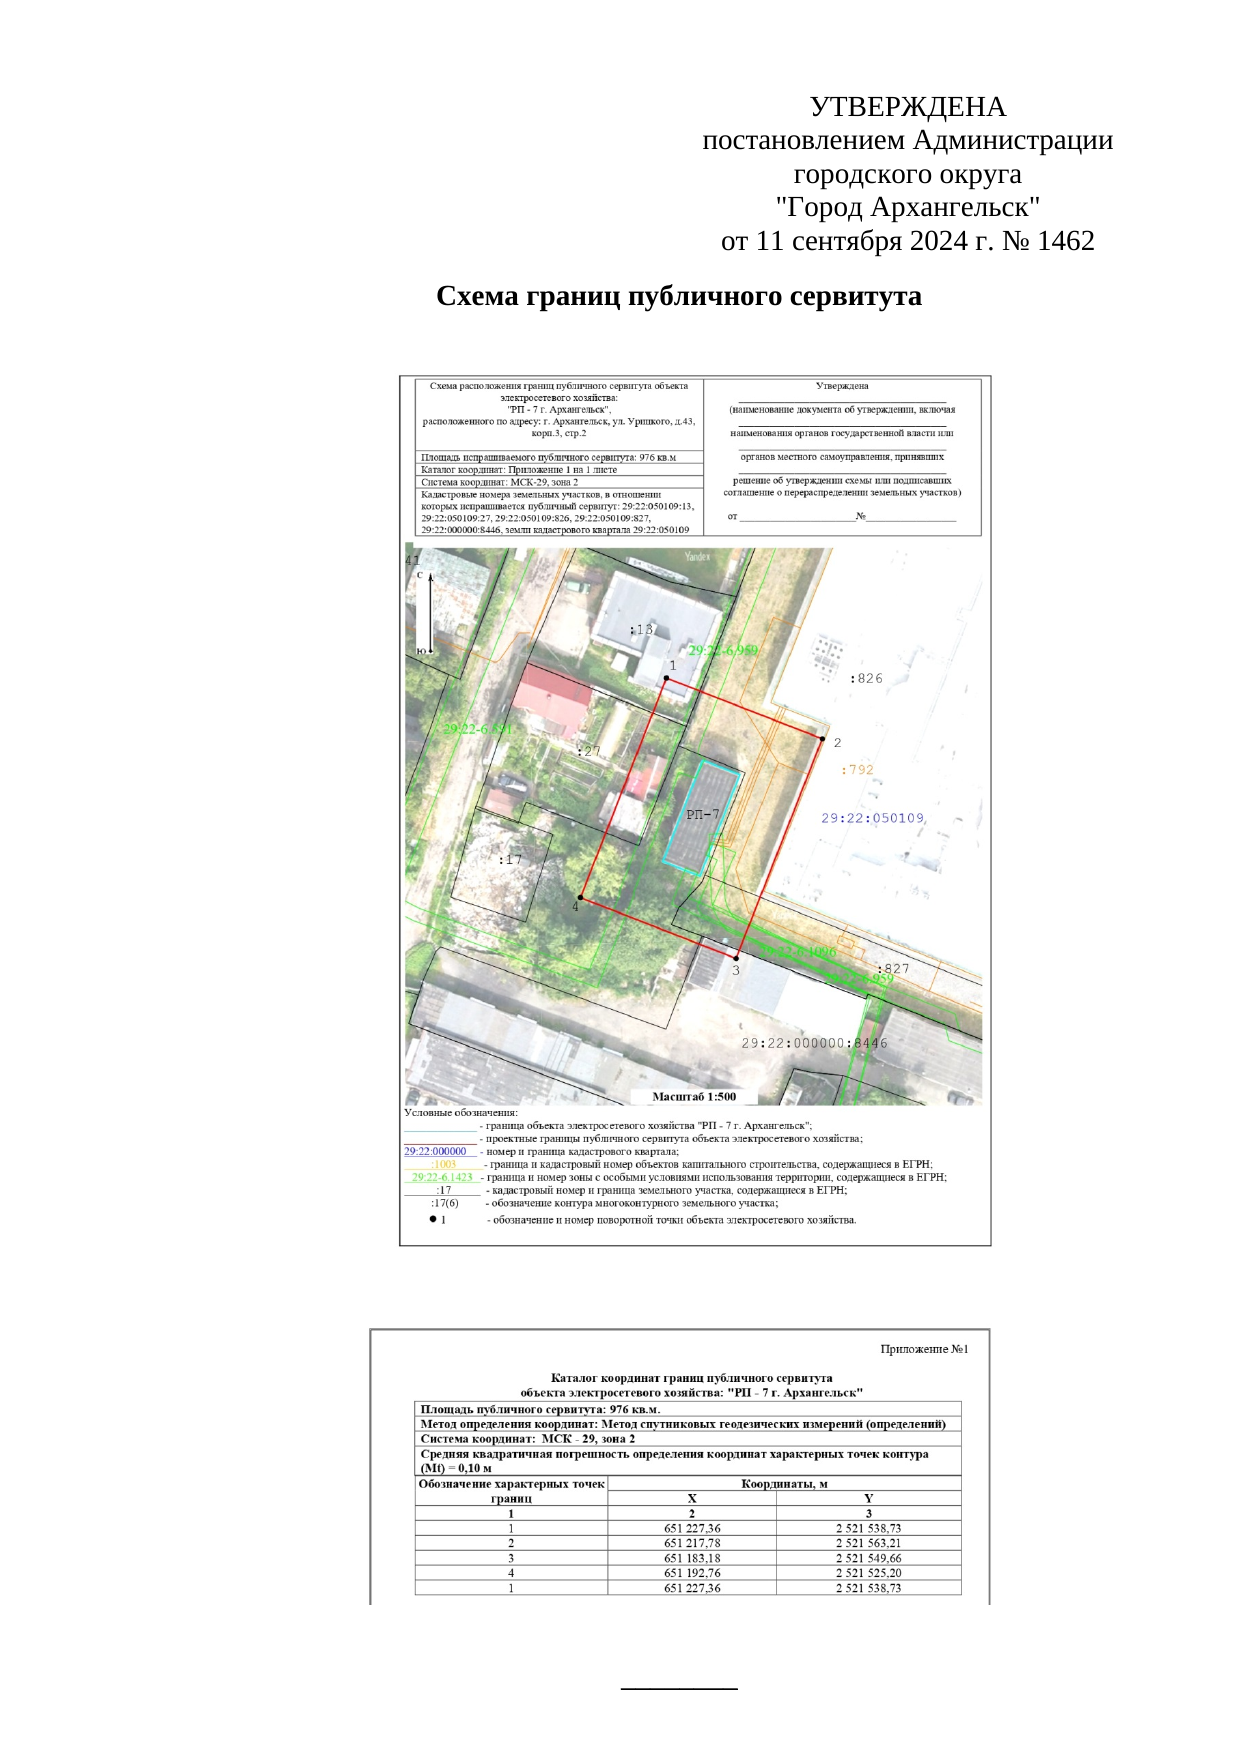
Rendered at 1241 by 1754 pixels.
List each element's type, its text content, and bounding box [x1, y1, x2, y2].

text "Город Архангельск" [635, 189, 1181, 223]
text постановлением Администрации городского округа [635, 122, 1181, 189]
picture [345, 337, 1013, 1281]
text от 11 сентября 2024 г. № 1462 [635, 223, 1181, 256]
text УТВЕРЖДЕНА [635, 89, 1181, 122]
picture [342, 1301, 1017, 1605]
text Схема границ публичного сервитута [177, 283, 1181, 311]
text ________ [177, 1665, 1181, 1692]
